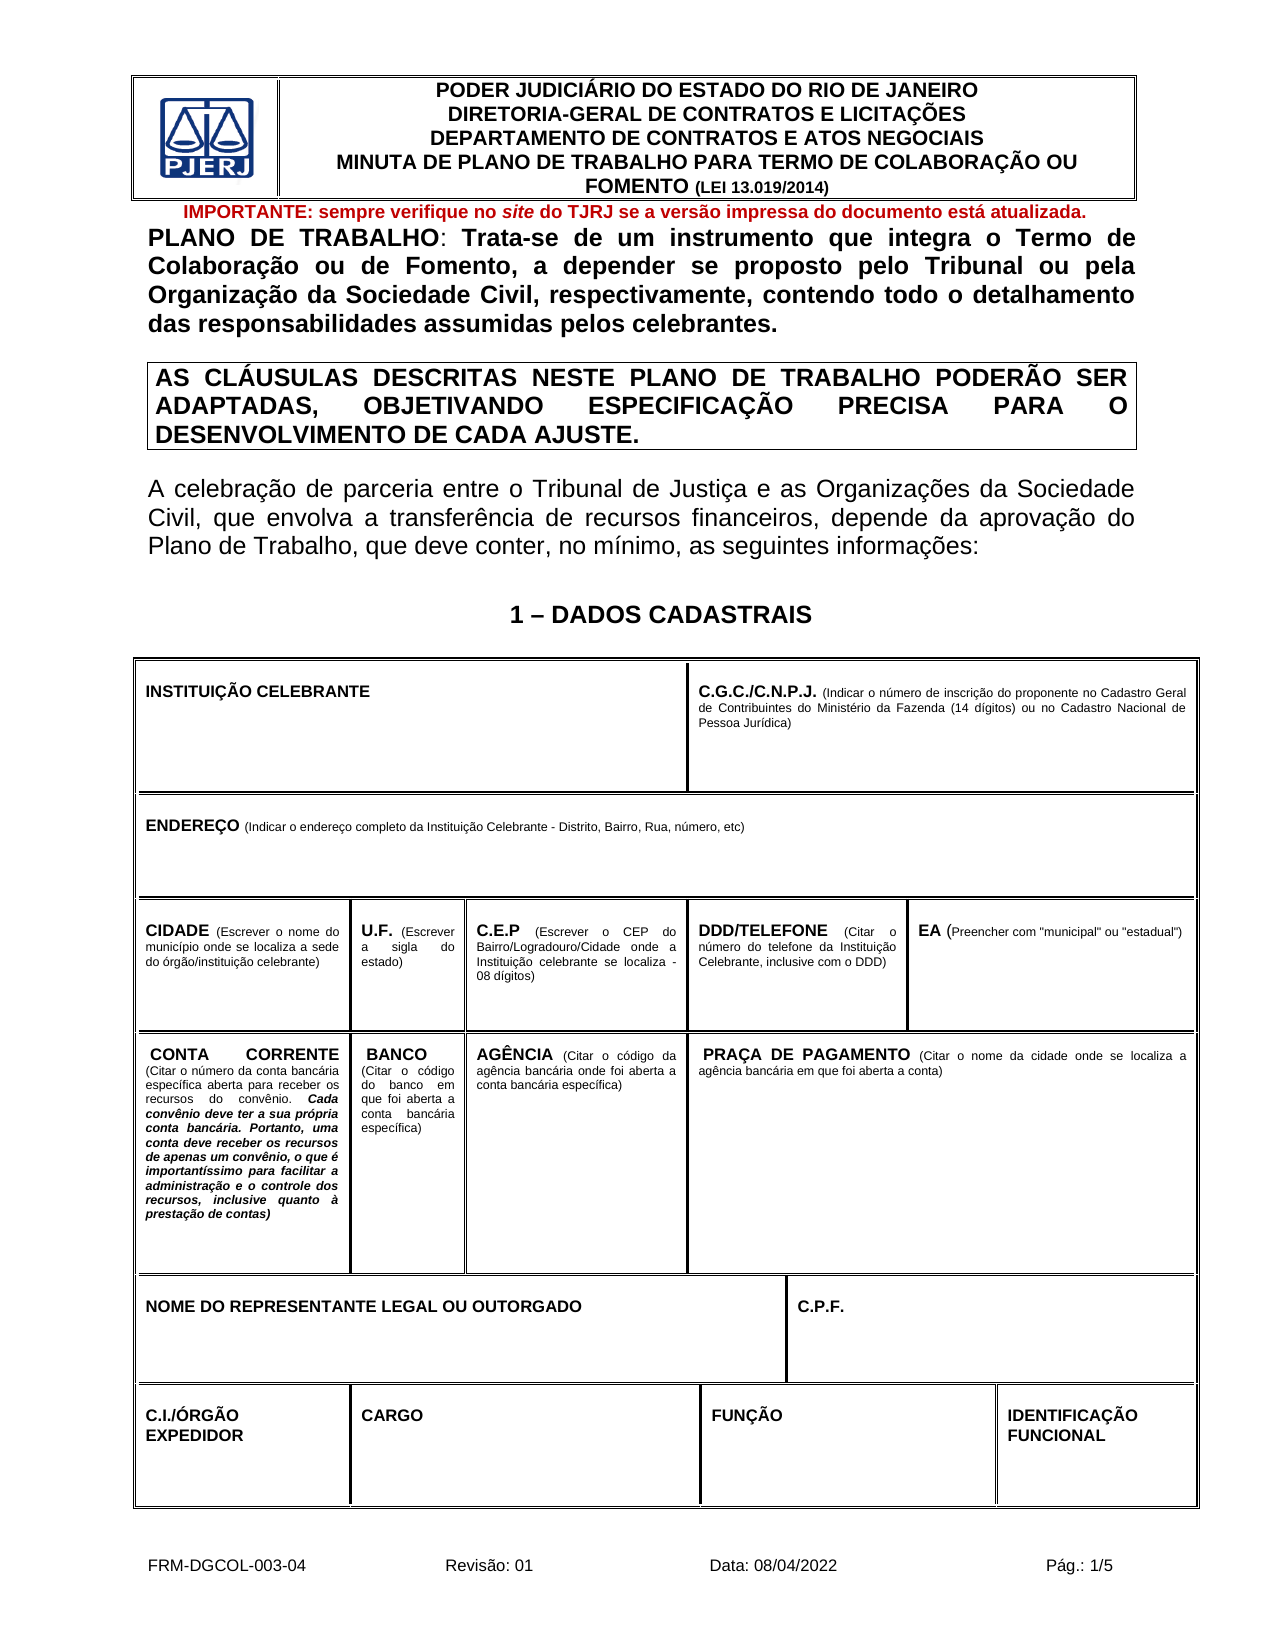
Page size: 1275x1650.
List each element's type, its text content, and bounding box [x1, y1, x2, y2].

table_cell NOME DO REPRESENTANTE LEGAL OU OUTORGADO [136, 1273, 785, 1382]
table_header AS CLÁUSULAS DESCRITAS NESTE PLANO DE TRABALHO PODERÃO SER ADAPTADAS, OBJETIVANDO ESPECIFICAÇÃO PRECISA PARA O DESENVOLVIMENTO DE CADA AJUSTE. [148, 363, 1136, 449]
table_cell PRAÇA DE PAGAMENTO (Citar o nome da cidade onde se localiza a agência bancária em que foi aberta a conta) [689, 1030, 1197, 1272]
text A celebração de parceria entre o Tribunal de Justiça e as Organizações da Sociedade Civil, que envolva a transferência de recursos financeiros, depende da aprovação do Plano de Trabalho, que deve conter, no mínimo, as seguintes informações: [148, 474, 1137, 560]
text 1 – DADOS CADASTRAIS [185, 600, 1137, 628]
table_cell FUNÇÃO [700, 1385, 996, 1506]
table_cell C.I./ÓRGÃO EXPEDIDOR [134, 1382, 350, 1506]
table_cell CARGO [350, 1385, 700, 1506]
table_cell EA (Preencher com "municipal" ou "estadual") [909, 896, 1197, 1030]
table_cell IDENTIFICAÇÃO FUNCIONAL [996, 1382, 1198, 1506]
table_cell CIDADE (Escrever o nome do município onde se localiza a sede do órgão/instituição celebrante) [136, 896, 349, 1030]
table_cell AGÊNCIA (Citar o código da agência bancária onde foi aberta a conta bancária específica) [467, 1034, 686, 1272]
table_cell C.E.P (Escrever o CEP do Bairro/Logradouro/Cidade onde a Instituição celebrante se localiza - 08 dígitos) [467, 900, 686, 1030]
text PLANO DE TRABALHO: Trata-se de um instrumento que integra o Termo de Colaboração ou de Fomento, a depender se proposto pelo Tribunal ou pela Organização da Sociedade Civil, respectivamente, contendo todo o detalhamento das responsabilidades assumidas pelos celebrantes. [148, 223, 1137, 338]
table_cell ENDEREÇO (Indicar o endereço completo da Instituição Celebrante - Distrito, Bairro, Rua, número, etc) [136, 791, 1197, 896]
table_cell C.P.F. [788, 1273, 1197, 1382]
table_cell BANCO (Citar o código do banco em que foi aberta a conta bancária específica) [352, 1034, 464, 1272]
table_cell DDD/TELEFONE (Citar o número do telefone da Instituição Celebrante, inclusive com o DDD) [689, 900, 906, 1030]
table_cell U.F. (Escrever a sigla do estado) [352, 900, 464, 1030]
table_cell CONTA CORRENTE (Citar o número da conta bancária específica aberta para receber os recursos do convênio. Cada convênio deve ter a sua própria conta bancária. Portanto, uma conta deve receber os recursos de apenas um convênio, o que é importantíssimo para facilitar a administração e o controle dos recursos, inclusive quanto à prestação de contas) [136, 1030, 349, 1272]
table_header INSTITUIÇÃO CELEBRANTE [136, 661, 687, 791]
table_header C.G.C./C.N.P.J. (Indicar o número de inscrição do proponente no Cadastro Geral de Contribuintes do Ministério da Fazenda (14 dígitos) ou no Cadastro Nacional de Pessoa Jurídica) [687, 661, 1196, 791]
